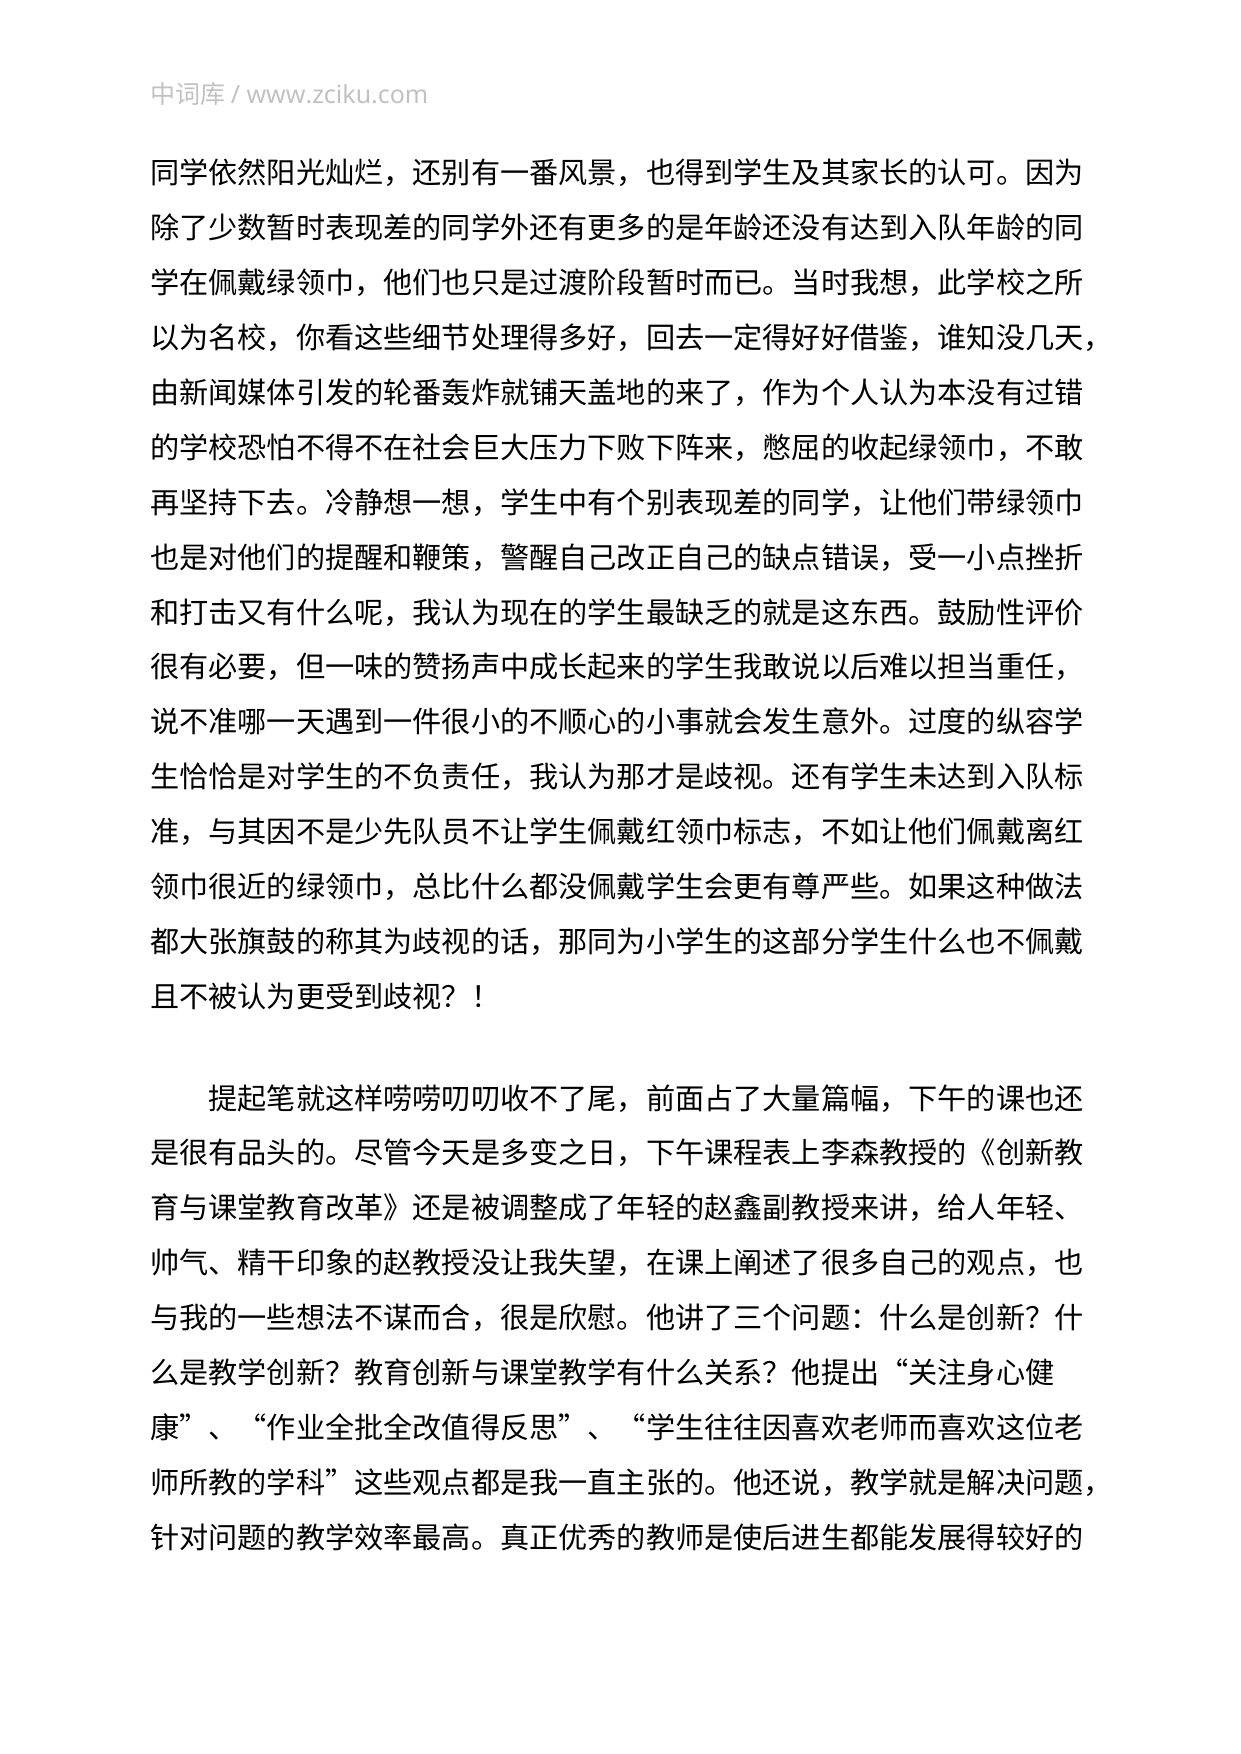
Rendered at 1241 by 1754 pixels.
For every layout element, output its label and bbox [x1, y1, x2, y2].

text [150, 1075, 1090, 1557]
text [150, 150, 1090, 1016]
